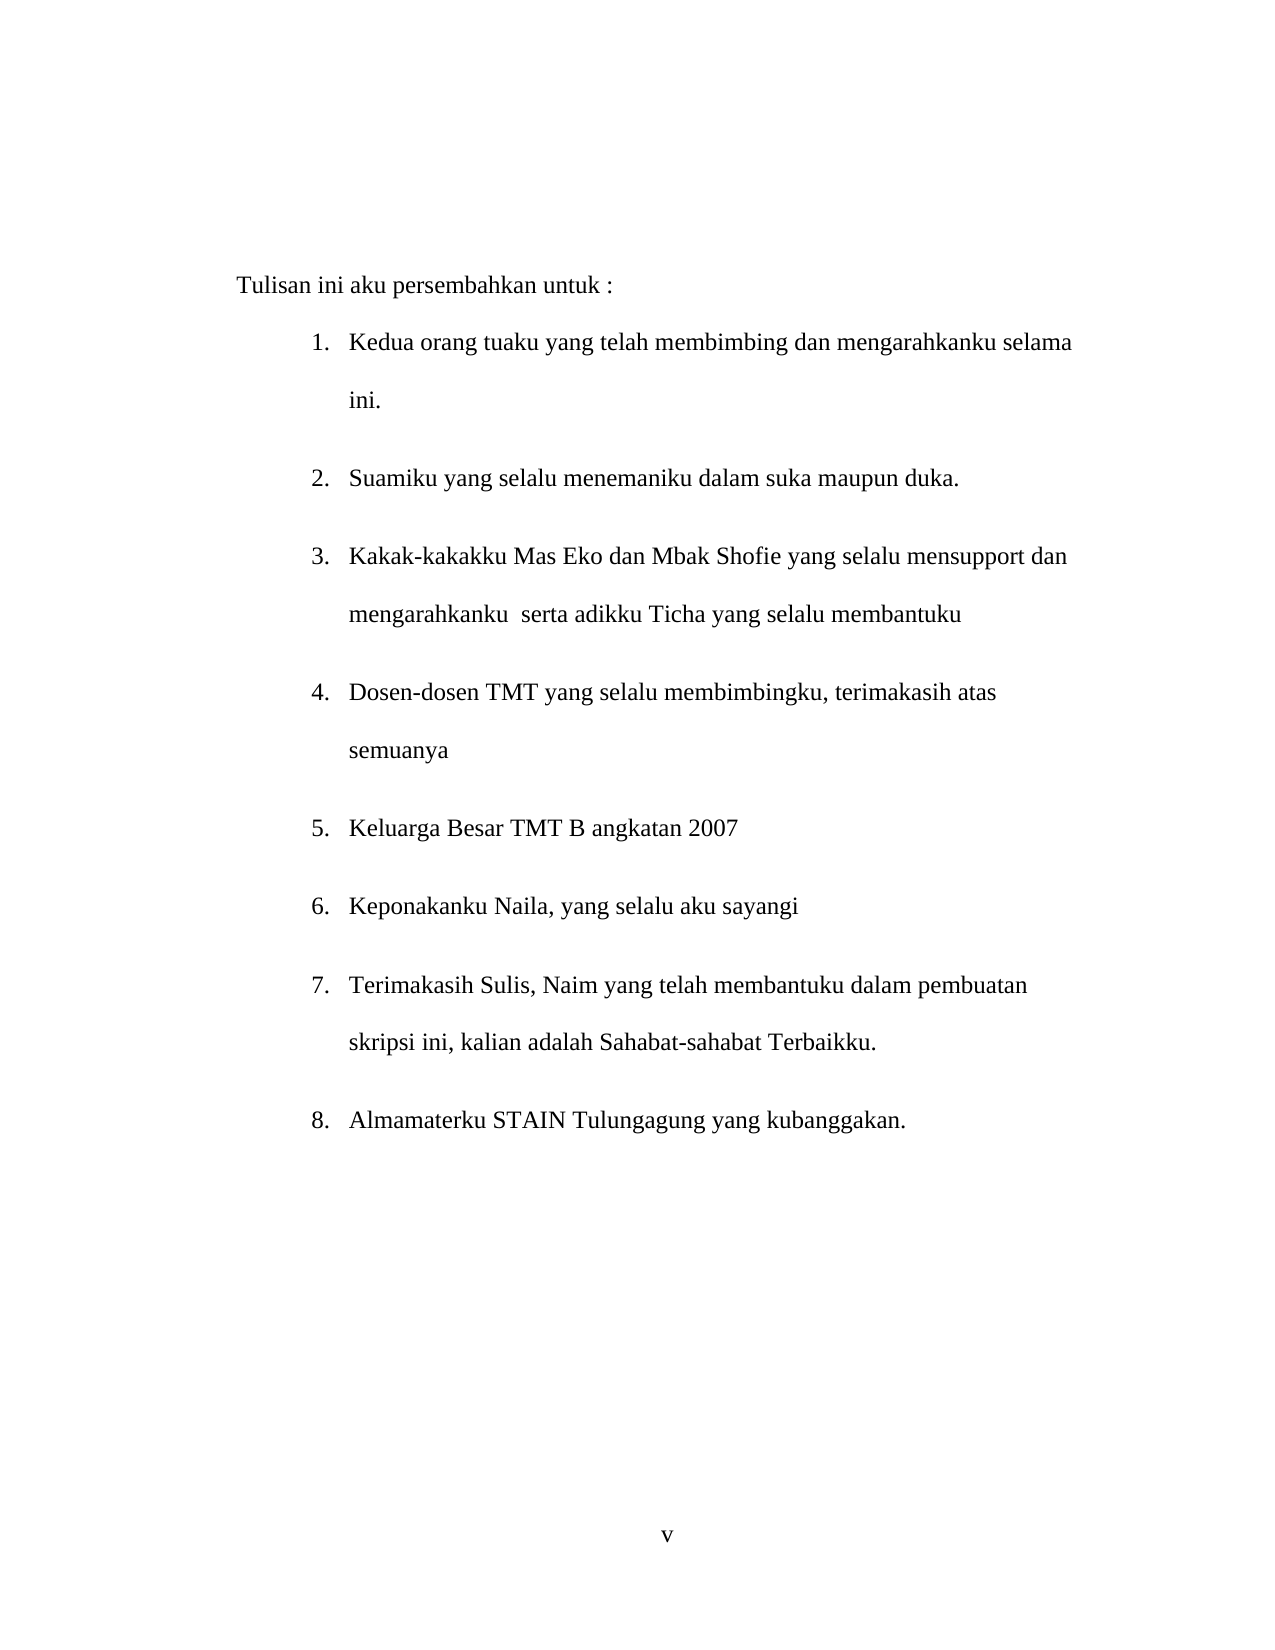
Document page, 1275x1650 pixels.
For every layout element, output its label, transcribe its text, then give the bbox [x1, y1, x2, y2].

list Keluarga Besar TMT B angkatan 2007 [311, 813, 1098, 842]
list Almamaterku STAIN Tulungagung yang kubanggakan. [311, 1106, 1098, 1134]
list Dosen-dosen TMT yang selalu membimbingku, terimakasih atas semuanya [311, 677, 1098, 763]
list Keponakanku Naila, yang selalu aku sayangi [311, 891, 1098, 920]
list Suamiku yang selalu menemaniku dalam suka maupun duka. [311, 463, 1098, 492]
list Terimakasih Sulis, Naim yang telah membantuku dalam pembuatan skripsi ini, kalian adalah Sahabat-sahabat Terbaikku. [311, 970, 1098, 1056]
text Tulisan ini aku persembahkan untuk : [236, 270, 1098, 298]
list Kakak-kakakku Mas Eko dan Mbak Shofie yang selalu mensupport dan mengarahkanku serta adikku Ticha yang selalu membantuku [311, 541, 1098, 628]
list Kedua orang tuaku yang telah membimbing dan mengarahkanku selama ini. [311, 327, 1098, 413]
